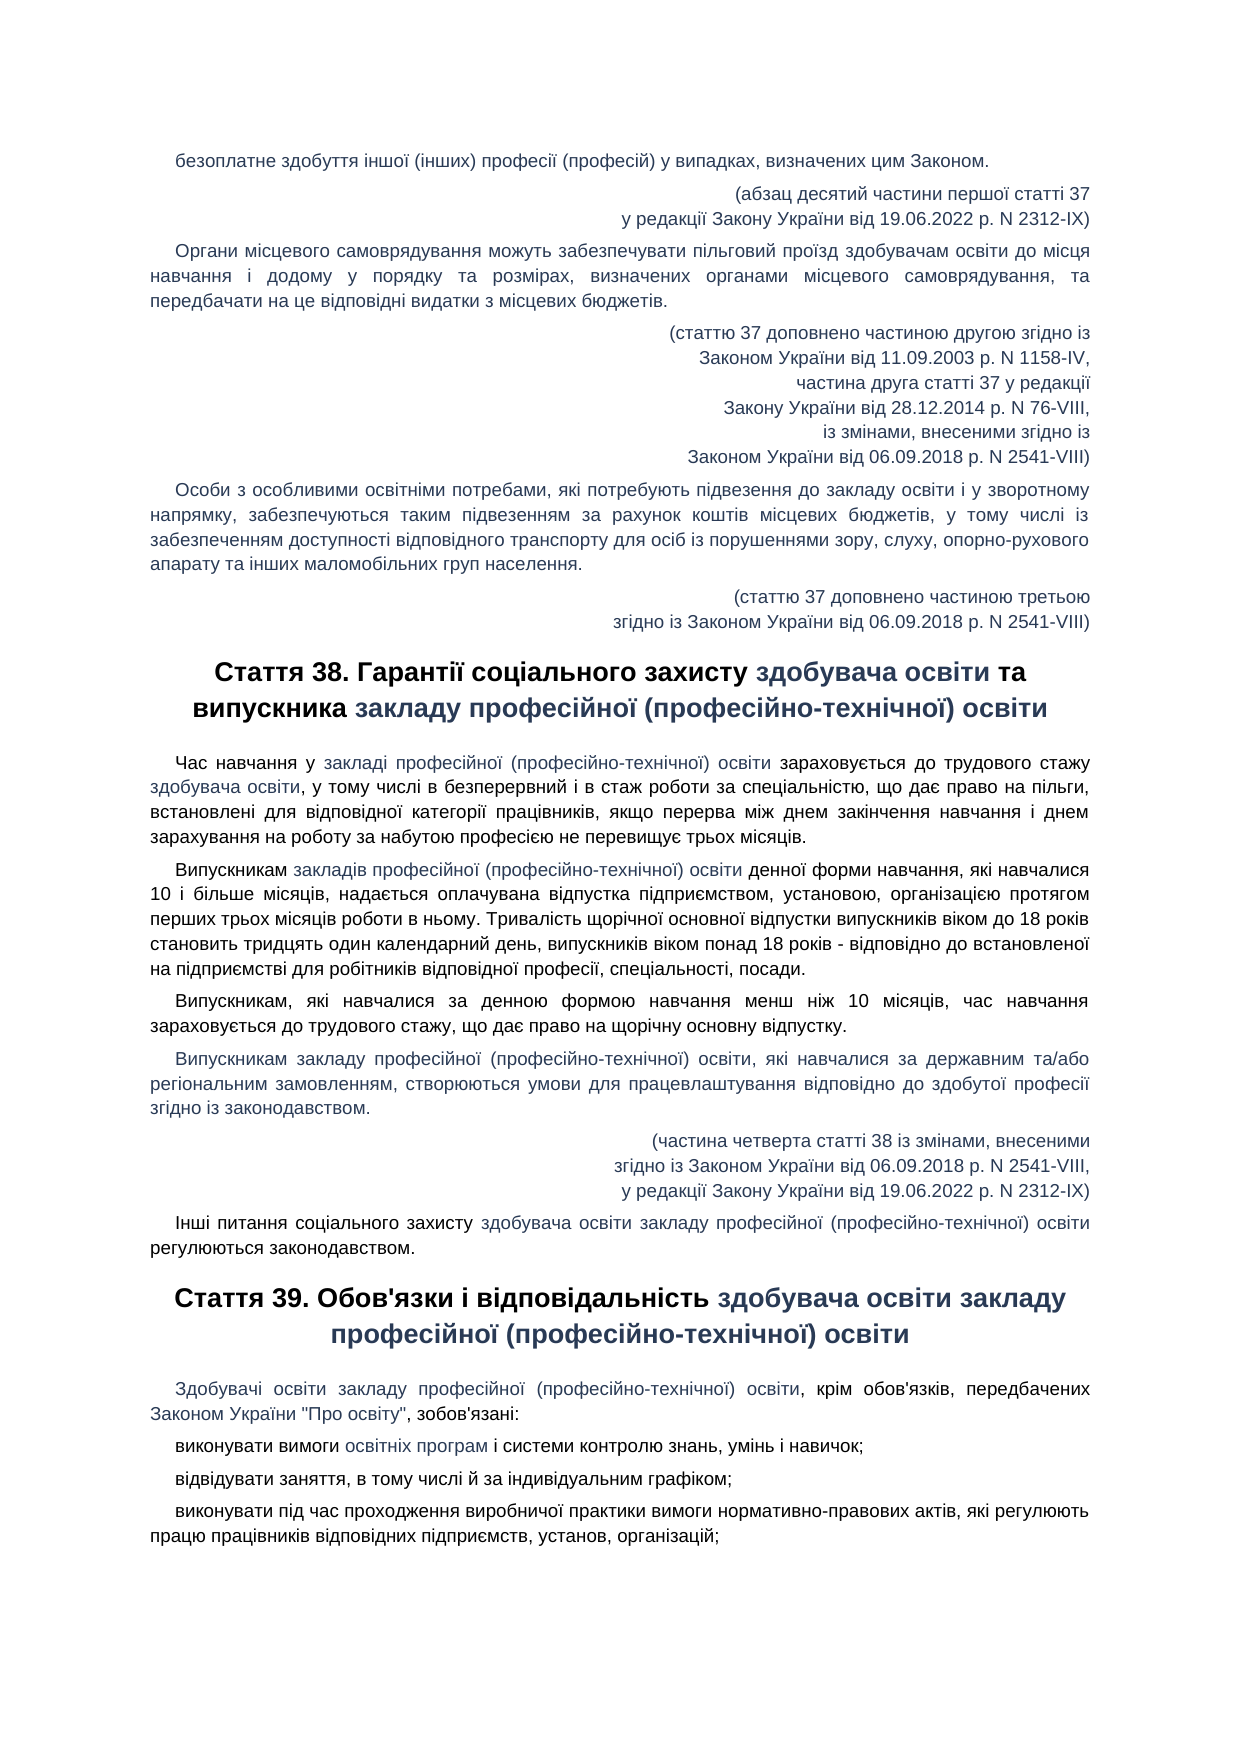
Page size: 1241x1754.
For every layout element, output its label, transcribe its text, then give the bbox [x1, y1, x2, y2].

subtitle Стаття 39. Обов'язки і відповідальність здобувача освіти закладу професійної (професійно-технічної) освіти [150, 1282, 1090, 1349]
text відвідувати заняття, в тому числі й за індивідуальним графіком; [150, 1468, 1090, 1489]
text Особи з особливими освітніми потребами, які потребують підвезення до закладу освіти і у зворотному напрямку, забезпечуються таким підвезенням за рахунок коштів місцевих бюджетів, у тому числі із забезпеченням доступності відповідного транспорту для осіб із порушеннями зору, слуху, опорно-рухового апарату та інших маломобільних груп населення. [150, 479, 1090, 575]
text безоплатне здобуття іншої (інших) професії (професій) у випадках, визначених цим Законом. [150, 150, 1090, 172]
text Випускникам закладів професійної (професійно-технічної) освіти денної форми навчання, які навчалися 10 і більше місяців, надається оплачувана відпустка підприємством, установою, організацією протягом перших трьох місяців роботи в ньому. Тривалість щорічної основної відпустки випускників віком до 18 років становить тридцять один календарний день, випускників віком понад 18 років - відповідно до встановленої на підприємстві для робітників відповідної професії, спеціальності, посади. [150, 858, 1090, 979]
text Час навчання у закладі професійної (професійно-технічної) освіти зараховується до трудового стажу здобувача освіти, у тому числі в безперервний і в стаж роботи за спеціальністю, що дає право на пільги, встановлені для відповідної категорії працівників, якщо перерва між днем закінчення навчання і днем зарахування на роботу за набутою професією не перевищує трьох місяців. [150, 751, 1090, 847]
subtitle Стаття 38. Гарантії соціального захисту здобувача освіти та випускника закладу професійної (професійно-технічної) освіти [150, 656, 1090, 723]
text (частина четверта статті 38 із змінами, внесеними згідно із Законом України від 06.09.2018 р. N 2541-VIII, у редакції Закону України від 19.06.2022 р. N 2312-IX) [150, 1130, 1090, 1201]
text Здобувачі освіти закладу професійної (професійно-технічної) освіти, крім обов'язків, передбачених Законом України "Про освіту", зобов'язані: [150, 1378, 1090, 1424]
text виконувати під час проходження виробничої практики вимоги нормативно-правових актів, які регулюють працю працівників відповідних підприємств, установ, організацій; [150, 1500, 1090, 1547]
text (абзац десятий частини першої статті 37 у редакції Закону України від 19.06.2022 р. N 2312-IX) [150, 183, 1090, 229]
text Інші питання соціального захисту здобувача освіти закладу професійної (професійно-технічної) освіти регулюються законодавством. [150, 1212, 1090, 1258]
text (статтю 37 доповнено частиною третьою згідно із Законом України від 06.09.2018 р. N 2541-VIII) [150, 586, 1090, 632]
text виконувати вимоги освітніх програм і системи контролю знань, умінь і навичок; [150, 1435, 1090, 1457]
text Випускникам закладу професійної (професійно-технічної) освіти, які навчалися за державним та/або регіональним замовленням, створюються умови для працевлаштування відповідно до здобутої професії згідно із законодавством. [150, 1048, 1090, 1119]
text Органи місцевого самоврядування можуть забезпечувати пільговий проїзд здобувачам освіти до місця навчання і додому у порядку та розмірах, визначених органами місцевого самоврядування, та передбачати на це відповідні видатки з місцевих бюджетів. [150, 240, 1090, 311]
text Випускникам, які навчалися за денною формою навчання менш ніж 10 місяців, час навчання зараховується до трудового стажу, що дає право на щорічну основну відпустку. [150, 990, 1090, 1037]
text (статтю 37 доповнено частиною другою згідно із Законом України від 11.09.2003 р. N 1158-IV, частина друга статті 37 у редакції Закону України від 28.12.2014 р. N 76-VIII, із змінами, внесеними згідно із Законом України від 06.09.2018 р. N 2541-VIII) [150, 322, 1090, 468]
